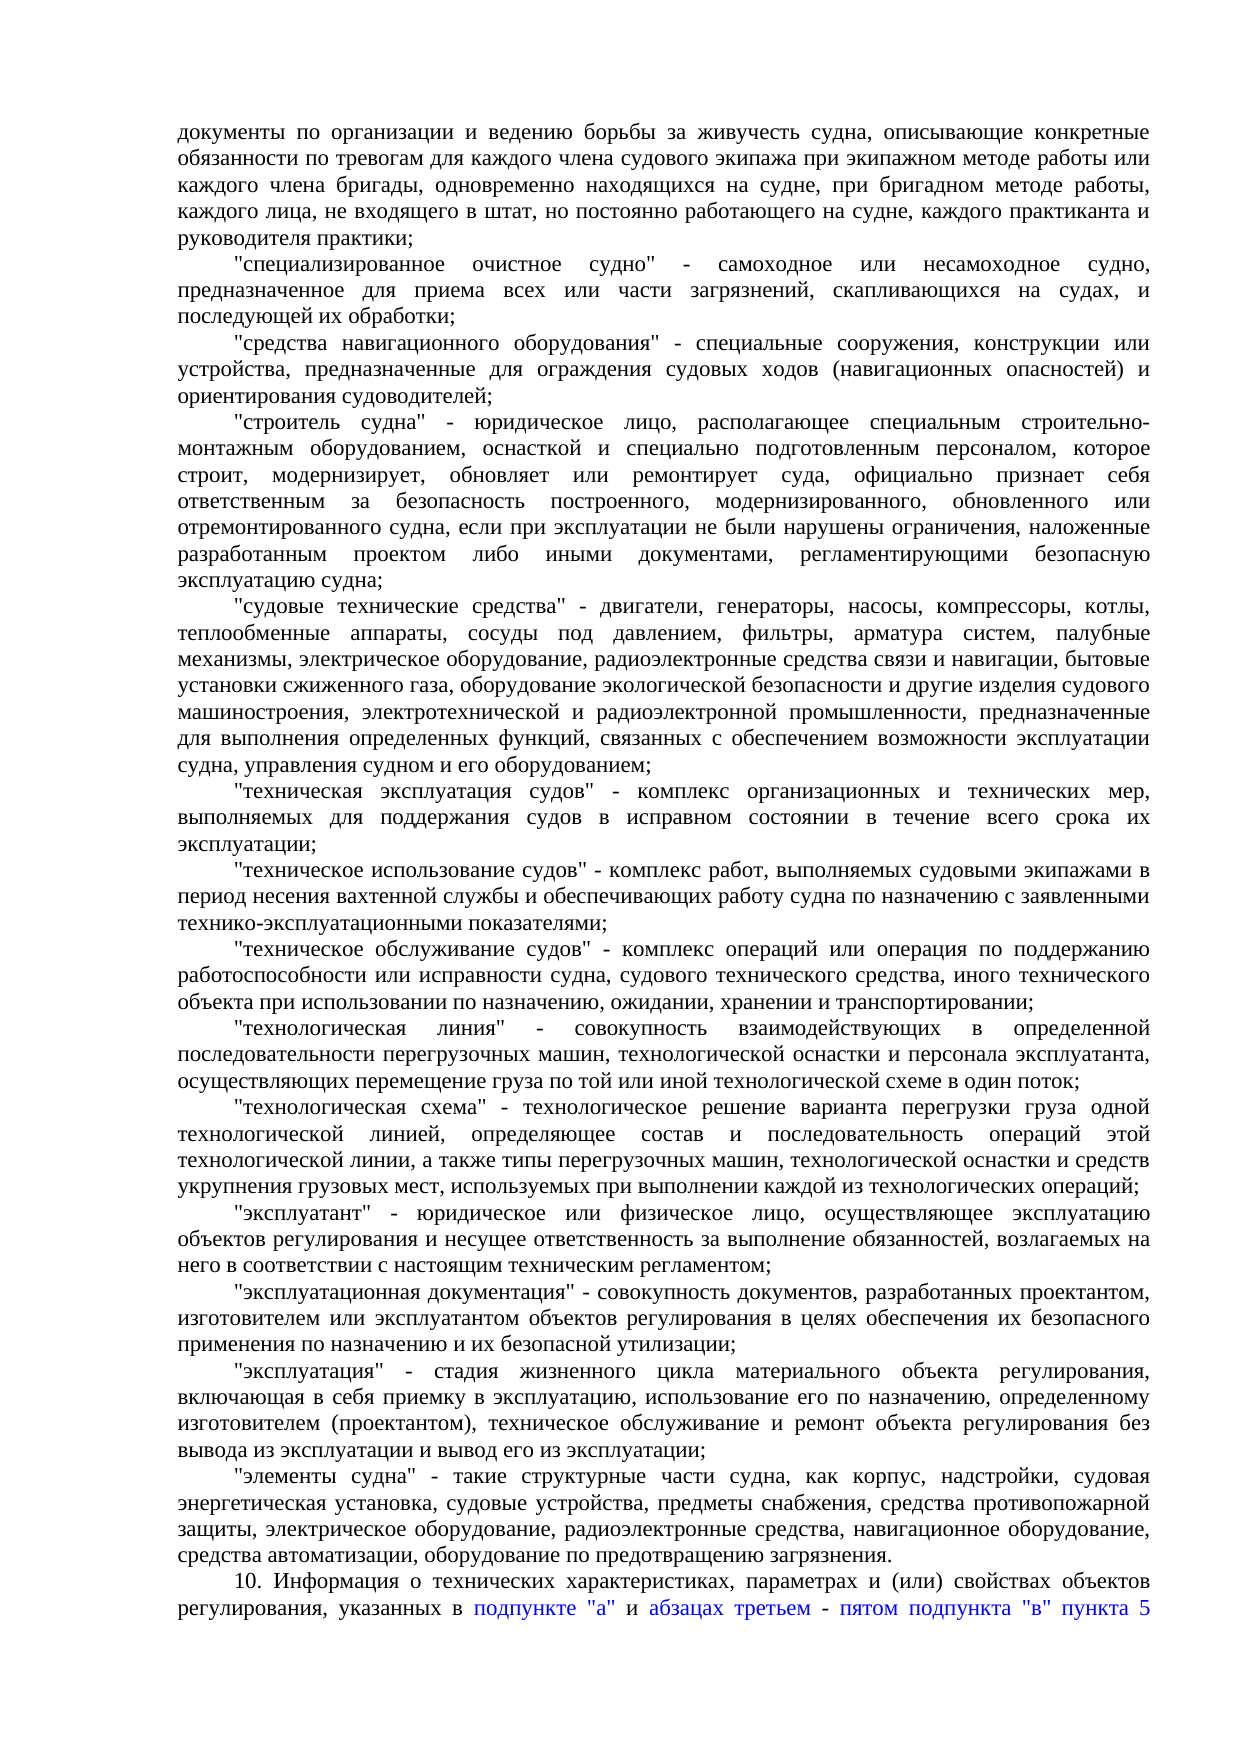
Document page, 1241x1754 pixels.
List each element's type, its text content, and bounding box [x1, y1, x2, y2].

text "технологическая линия" - совокупность взаимодействующих в определенной последовательности перегрузочных машин, технологической оснастки и персонала эксплуатанта, осуществляющих перемещение груза по той или иной технологической схеме в один поток; [177, 1014, 1152, 1093]
text "строитель судна" - юридическое лицо, располагающее специальным строительно-монтажным оборудованием, оснасткой и специально подготовленным персоналом, которое строит, модернизирует, обновляет или ремонтирует суда, официально признает себя ответственным за безопасность построенного, модернизированного, обновленного или отремонтированного судна, если при эксплуатации не были нарушены ограничения, наложенные разработанным проектом либо иными документами, регламентирующими безопасную эксплуатацию судна; [177, 408, 1152, 592]
text "эксплуатант" - юридическое или физическое лицо, осуществляющее эксплуатацию объектов регулирования и несущее ответственность за выполнение обязанностей, возлагаемых на него в соответствии с настоящим техническим регламентом; [177, 1199, 1152, 1278]
text "средства навигационного оборудования" - специальные сооружения, конструкции или устройства, предназначенные для ограждения судовых ходов (навигационных опасностей) и ориентирования судоводителей; [177, 329, 1152, 408]
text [177, 1568, 1152, 1620]
text "техническая эксплуатация судов" - комплекс организационных и технических мер, выполняемых для поддержания судов в исправном состоянии в течение всего срока их эксплуатации; [177, 777, 1152, 856]
text "эксплуатация" - стадия жизненного цикла материального объекта регулирования, включающая в себя приемку в эксплуатацию, использование его по назначению, определенному изготовителем (проектантом), техническое обслуживание и ремонт объекта регулирования без вывода из эксплуатации и вывод его из эксплуатации; [177, 1357, 1152, 1462]
text "техническое использование судов" - комплекс работ, выполняемых судовыми экипажами в период несения вахтенной службы и обеспечивающих работу судна по назначению с заявленными технико-эксплуатационными показателями; [177, 856, 1152, 935]
text "эксплуатационная документация" - совокупность документов, разработанных проектантом, изготовителем или эксплуатантом объектов регулирования в целях обеспечения их безопасного применения по назначению и их безопасной утилизации; [177, 1278, 1152, 1357]
text "судовые технические средства" - двигатели, генераторы, насосы, компрессоры, котлы, теплообменные аппараты, сосуды под давлением, фильтры, арматура систем, палубные механизмы, электрическое оборудование, радиоэлектронные средства связи и навигации, бытовые установки сжиженного газа, оборудование экологической безопасности и другие изделия судового машиностроения, электротехнической и радиоэлектронной промышленности, предназначенные для выполнения определенных функций, связанных с обеспечением возможности эксплуатации судна, управления судном и его оборудованием; [177, 592, 1152, 777]
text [177, 118, 1152, 250]
text "элементы судна" - такие структурные части судна, как корпус, надстройки, судовая энергетическая установка, судовые устройства, предметы снабжения, средства противопожарной защиты, электрическое оборудование, радиоэлектронные средства, навигационное оборудование, средства автоматизации, оборудование по предотвращению загрязнения. [177, 1462, 1152, 1568]
text "специализированное очистное судно" - самоходное или несамоходное судно, предназначенное для приема всех или части загрязнений, скапливающихся на судах, и последующей их обработки; [177, 250, 1152, 329]
text "техническое обслуживание судов" - комплекс операций или операция по поддержанию работоспособности или исправности судна, судового технического средства, иного технического объекта при использовании по назначению, ожидании, хранении и транспортировании; [177, 935, 1152, 1014]
text "технологическая схема" - технологическое решение варианта перегрузки груза одной технологической линией, определяющее состав и последовательность операций этой технологической линии, а также типы перегрузочных машин, технологической оснастки и средств укрупнения грузовых мест, используемых при выполнении каждой из технологических операций; [177, 1093, 1152, 1199]
